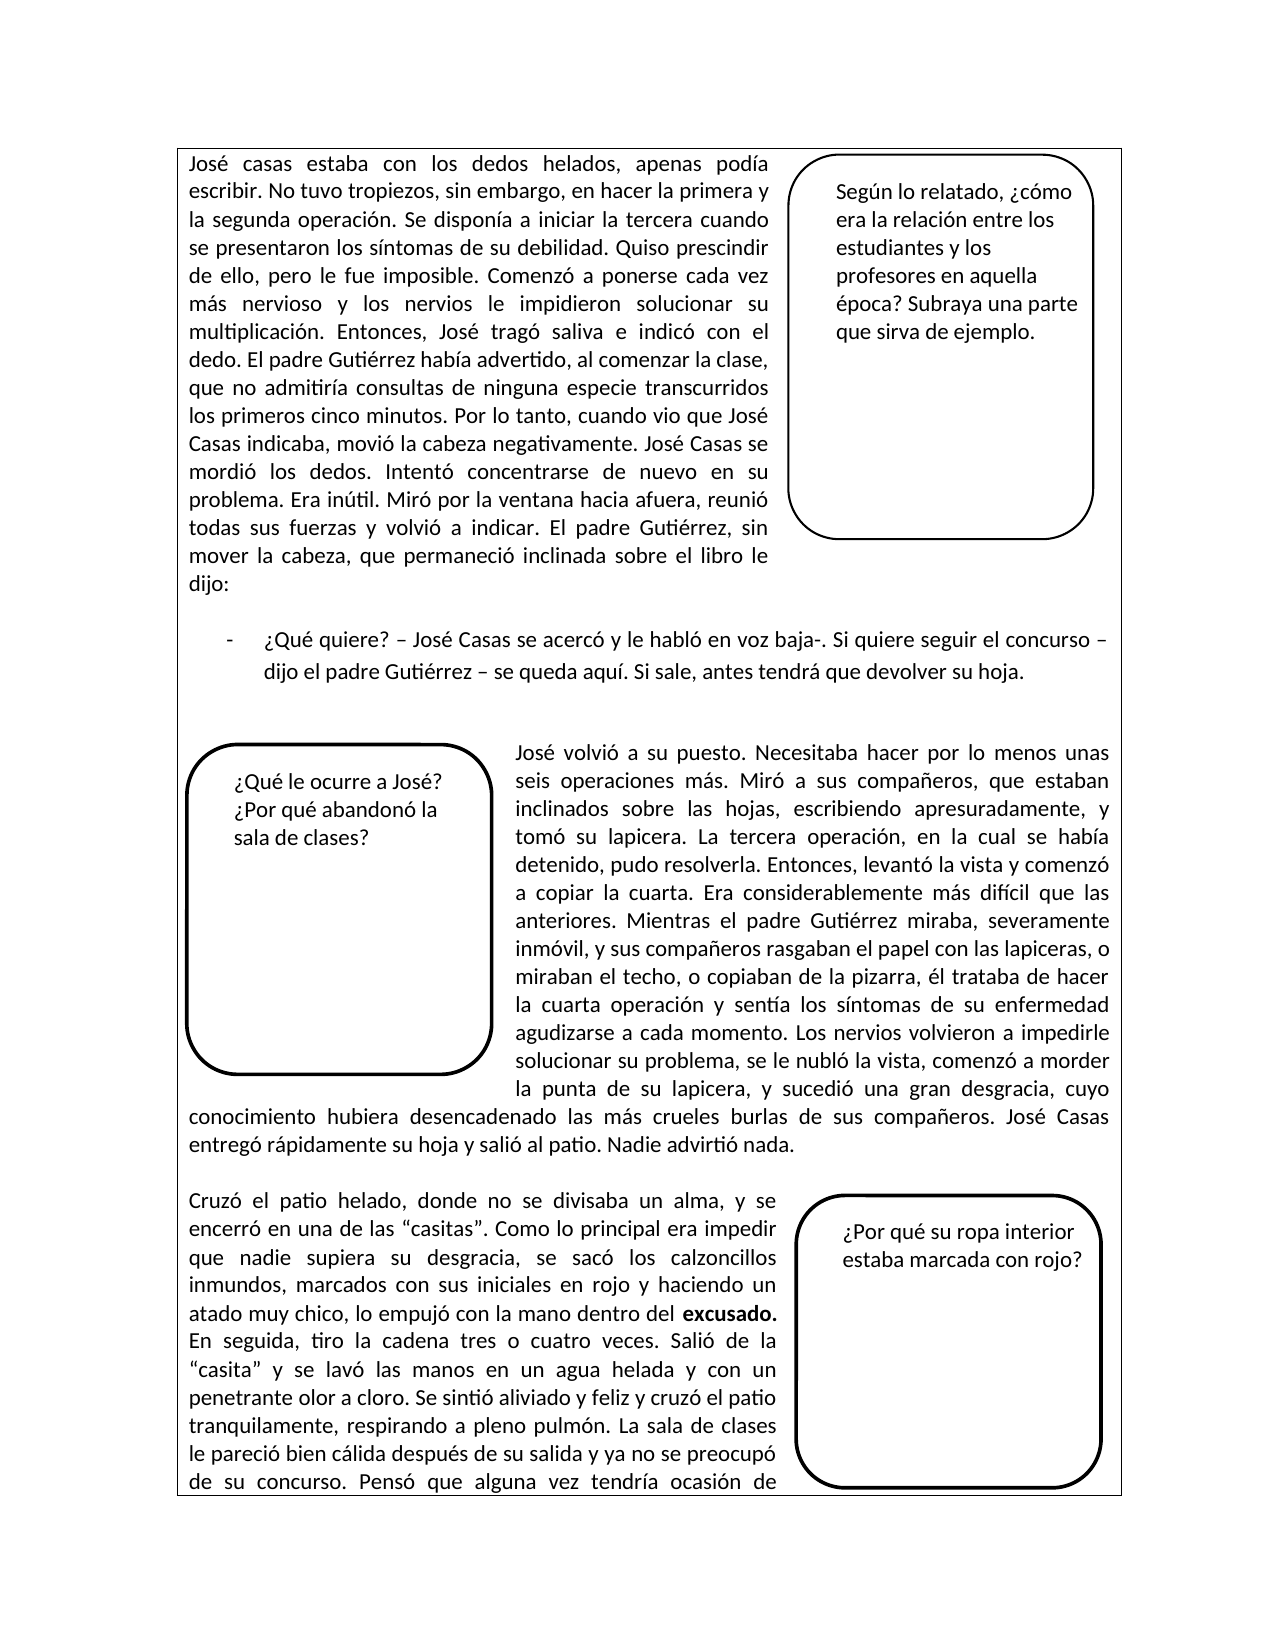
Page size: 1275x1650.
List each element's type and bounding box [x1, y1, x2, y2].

table_header [178, 149, 1121, 1495]
